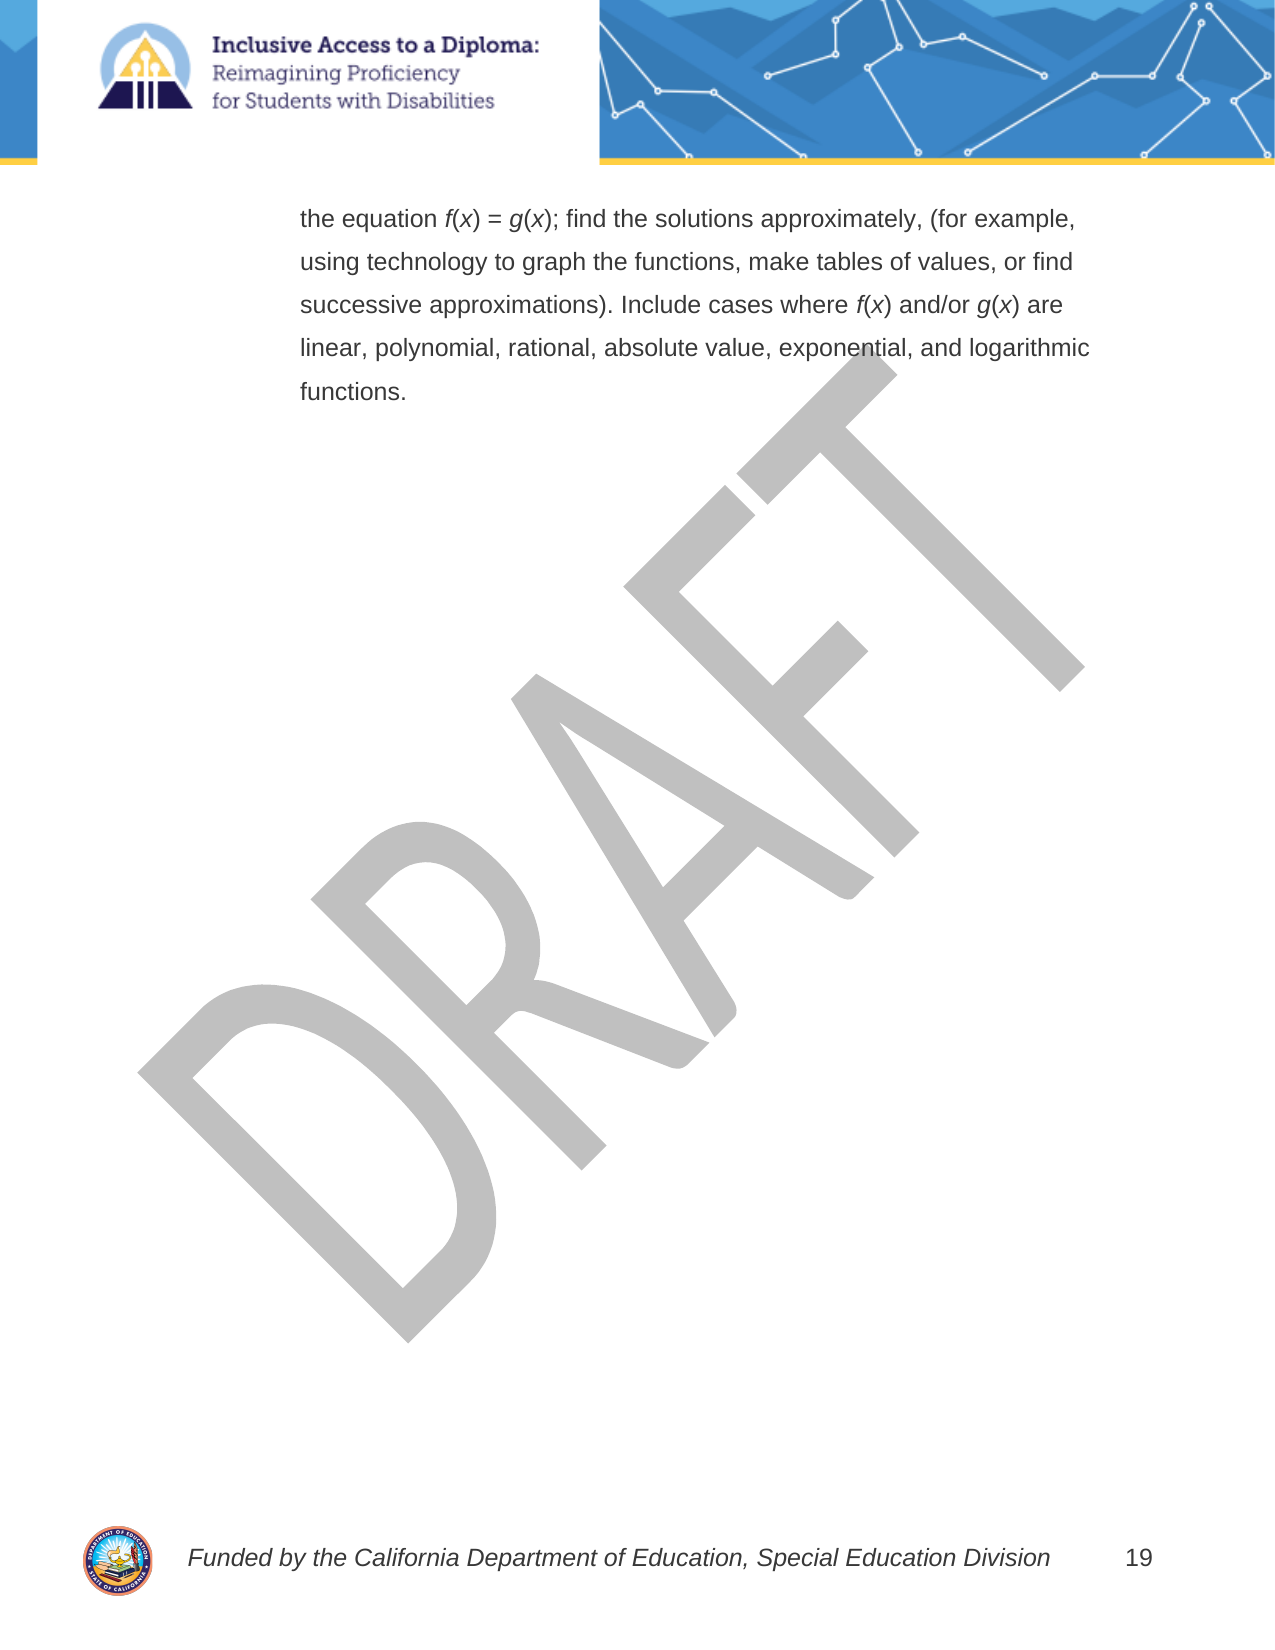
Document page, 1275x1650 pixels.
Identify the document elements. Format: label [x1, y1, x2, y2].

picture [83, 1526, 153, 1600]
list [262, 169, 1125, 405]
